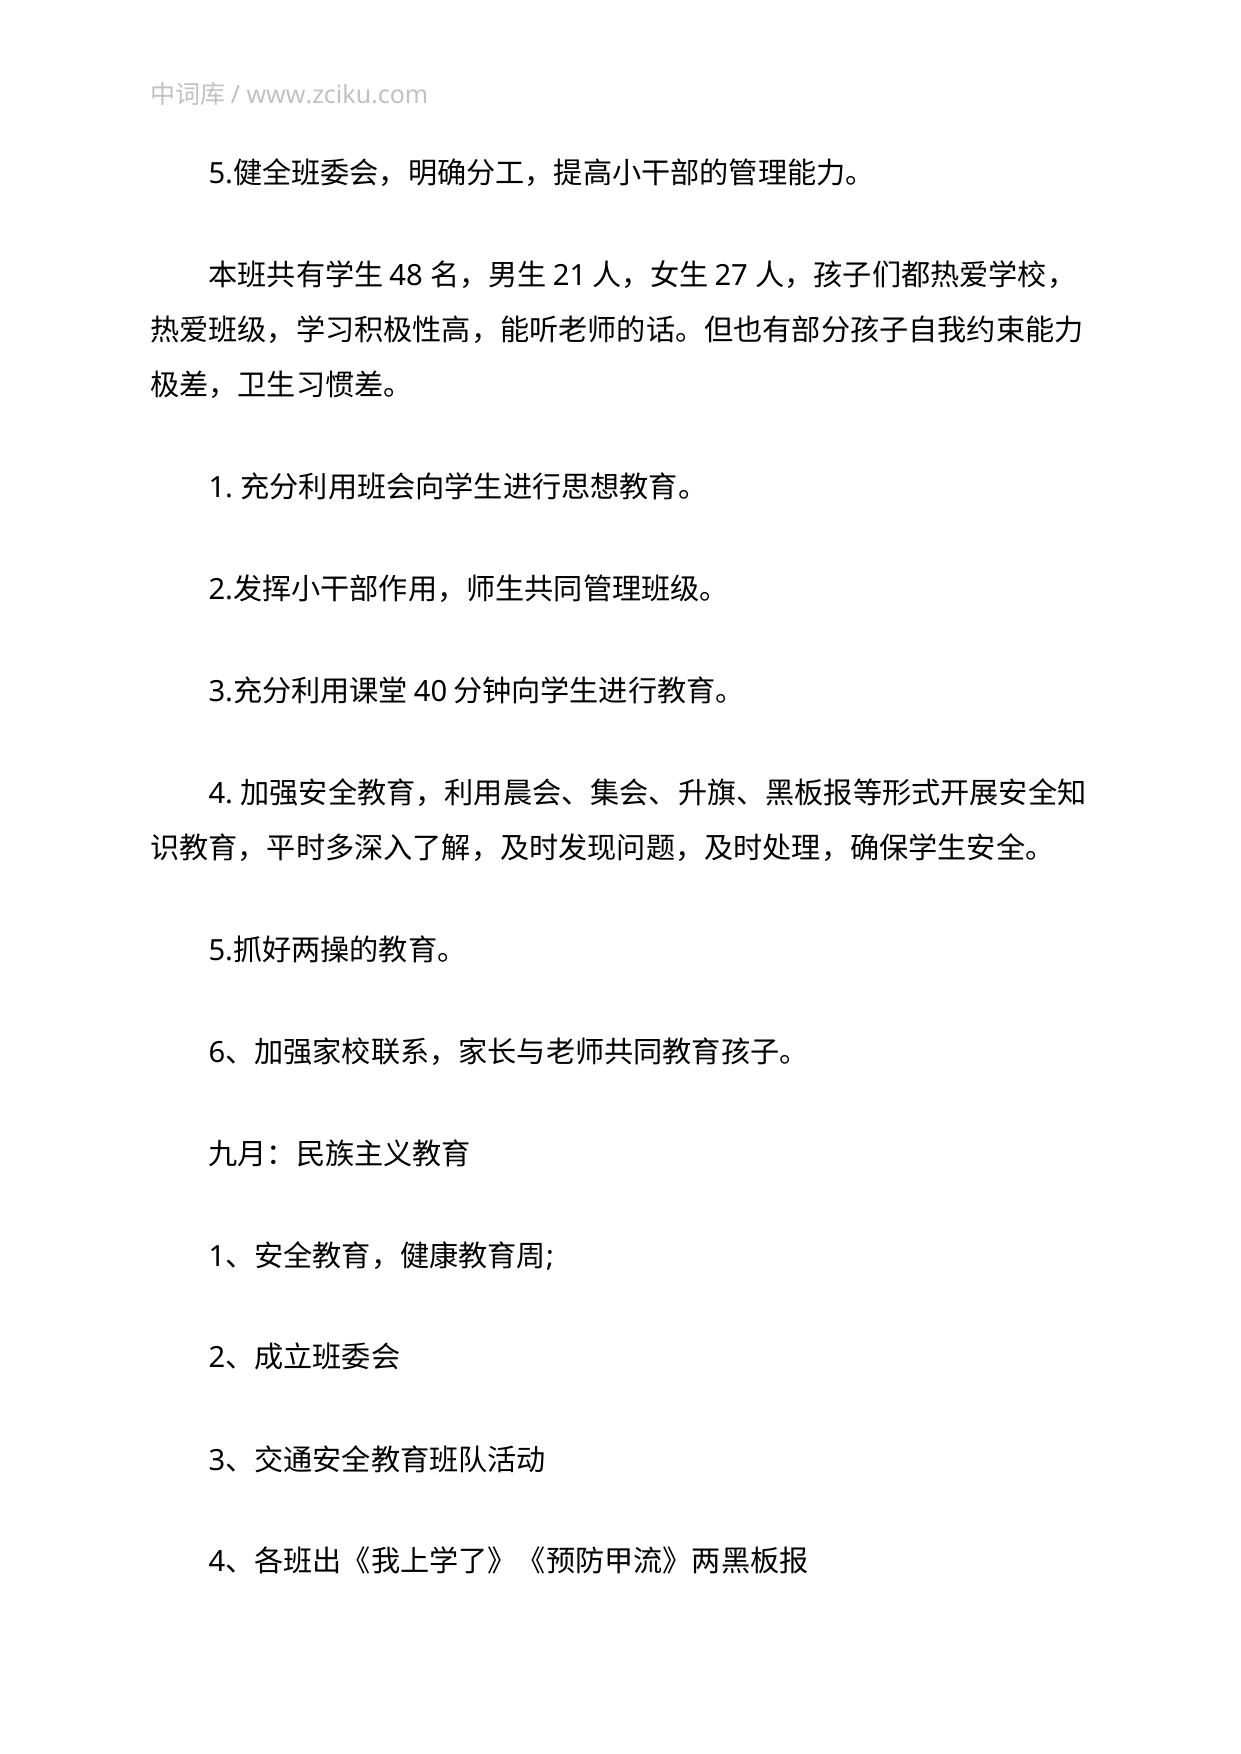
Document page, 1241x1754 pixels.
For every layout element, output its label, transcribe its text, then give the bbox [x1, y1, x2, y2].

text 5.抓好两操的教育。 [150, 926, 1090, 969]
text 本班共有学生48 名，男生21人，女生27 人，孩子们都热爱学校，热爱班级，学习积极性高，能听老师的话。但也有部分孩子自我约束能力极差，卫生习惯差。 [150, 252, 1090, 404]
text 4、各班出《我上学了》《预防甲流》两黑板报 [150, 1538, 1090, 1580]
text 3、交通安全教育班队活动 [150, 1436, 1090, 1478]
text 1. 充分利用班会向学生进行思想教育。 [150, 464, 1090, 506]
text 5.健全班委会，明确分工，提高小干部的管理能力。 [150, 150, 1090, 192]
text 2.发挥小干部作用，师生共同管理班级。 [150, 566, 1090, 608]
text 4. 加强安全教育，利用晨会、集会、升旗、黑板报等形式开展安全知识教育，平时多深入了解，及时发现问题，及时处理，确保学生安全。 [150, 769, 1090, 867]
text 3.充分利用课堂40分钟向学生进行教育。 [150, 668, 1090, 710]
text 九月：民族主义教育 [150, 1130, 1090, 1173]
text 2、成立班委会 [150, 1334, 1090, 1376]
text 6、加强家校联系，家长与老师共同教育孩子。 [150, 1028, 1090, 1071]
text 1、安全教育，健康教育周; [150, 1232, 1090, 1274]
